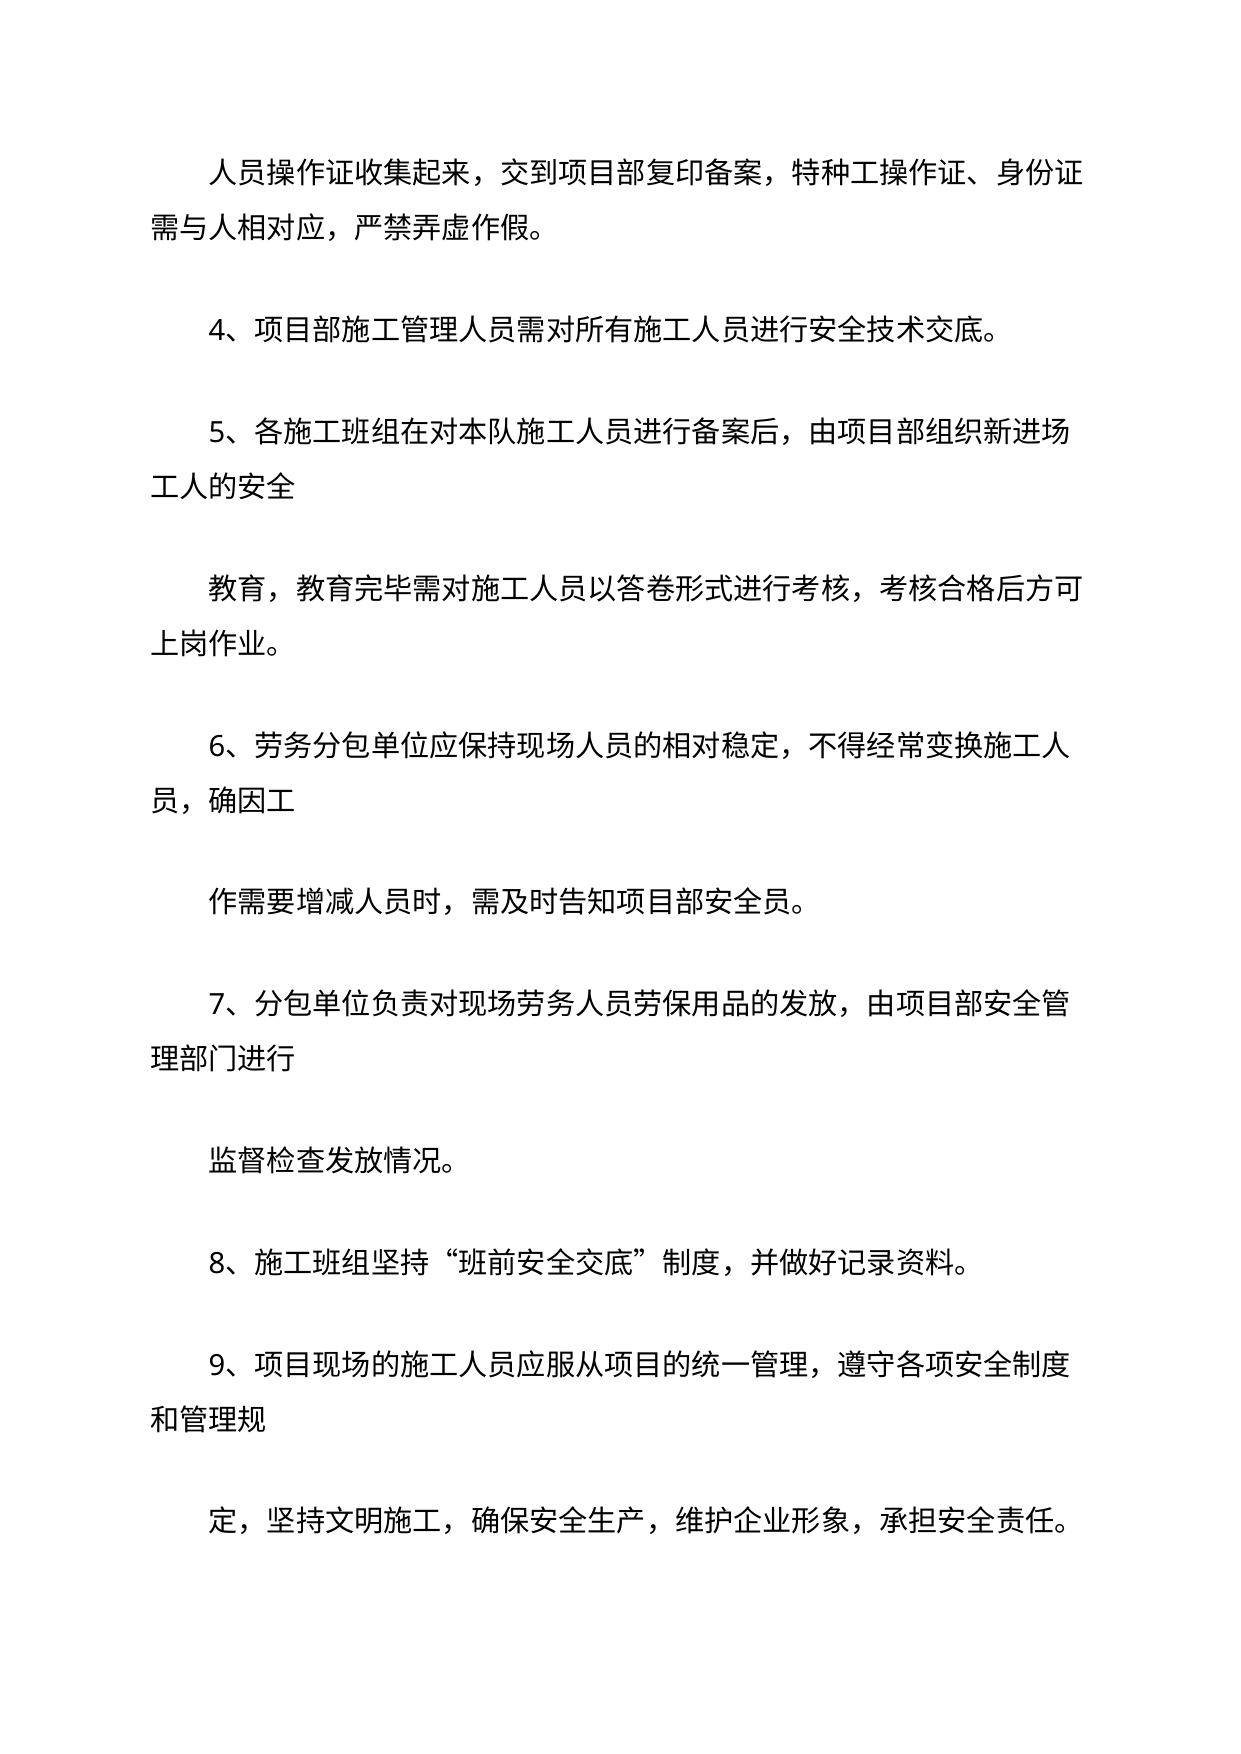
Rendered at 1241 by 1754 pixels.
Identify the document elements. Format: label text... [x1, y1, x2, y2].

text 6、劳务分包单位应保持现场人员的相对稳定，不得经常变换施工人员，确因工 [150, 722, 1090, 819]
text 作需要增减人员时，需及时告知项目部安全员。 [150, 879, 1090, 921]
text 定，坚持文明施工，确保安全生产，维护企业形象，承担安全责任。 [150, 1498, 1090, 1540]
text 7、分包单位负责对现场劳务人员劳保用品的发放，由项目部安全管理部门进行 [150, 981, 1090, 1078]
text 教育，教育完毕需对施工人员以答卷形式进行考核，考核合格后方可上岗作业。 [150, 565, 1090, 663]
text 5、各施工班组在对本队施工人员进行备案后，由项目部组织新进场工人的安全 [150, 409, 1090, 506]
text 4、项目部施工管理人员需对所有施工人员进行安全技术交底。 [150, 307, 1090, 349]
text 人员操作证收集起来，交到项目部复印备案，特种工操作证、身份证需与人相对应，严禁弄虚作假。 [150, 150, 1090, 247]
text 监督检查发放情况。 [150, 1137, 1090, 1180]
text 8、施工班组坚持“班前安全交底”制度，并做好记录资料。 [150, 1239, 1090, 1282]
text 9、项目现场的施工人员应服从项目的统一管理，遵守各项安全制度和管理规 [150, 1341, 1090, 1438]
